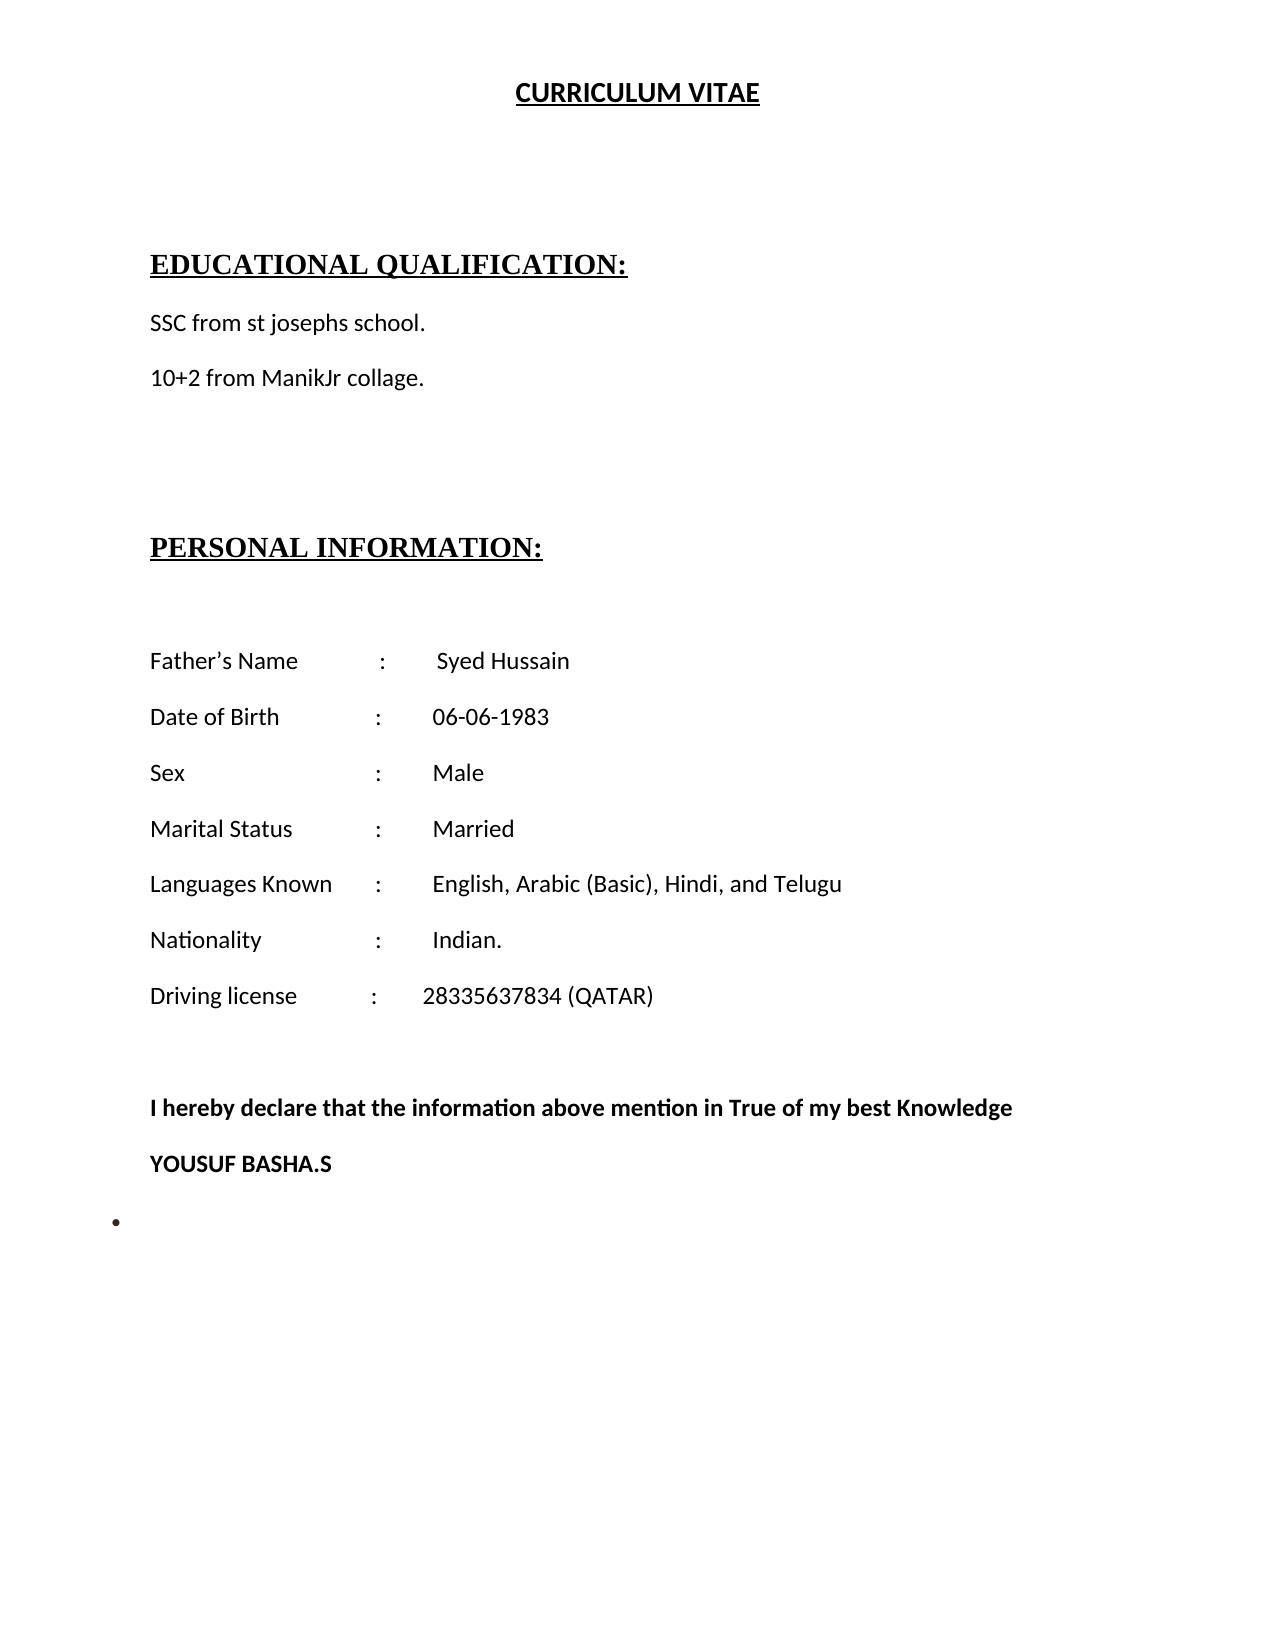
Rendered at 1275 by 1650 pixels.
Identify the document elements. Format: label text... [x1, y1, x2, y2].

text Languages Known : English, Arabic (Basic), Hindi, and Telugu [150, 869, 1125, 899]
text Marital Status : Married [150, 813, 1125, 843]
text EDUCATIONAL QUALIFICATION: [150, 247, 1125, 281]
text Driving license : 28335637834 (QATAR) [150, 980, 1125, 1011]
text SSC from st josephs school. [150, 307, 1125, 337]
text Date of Birth : 06-06-1983 [150, 701, 1125, 732]
text PERSONAL INFORMATION: [150, 530, 1125, 564]
text Nationality : Indian. [150, 924, 1125, 955]
text I hereby declare that the information above mention in True of my best Knowledge [150, 1092, 1125, 1122]
text Father’s Name : Syed Hussain [150, 645, 1125, 676]
text 10+2 from ManikJr collage. [150, 363, 1125, 393]
text YOUSUF BASHA.S [150, 1148, 1125, 1178]
text Sex : Male [150, 757, 1125, 787]
